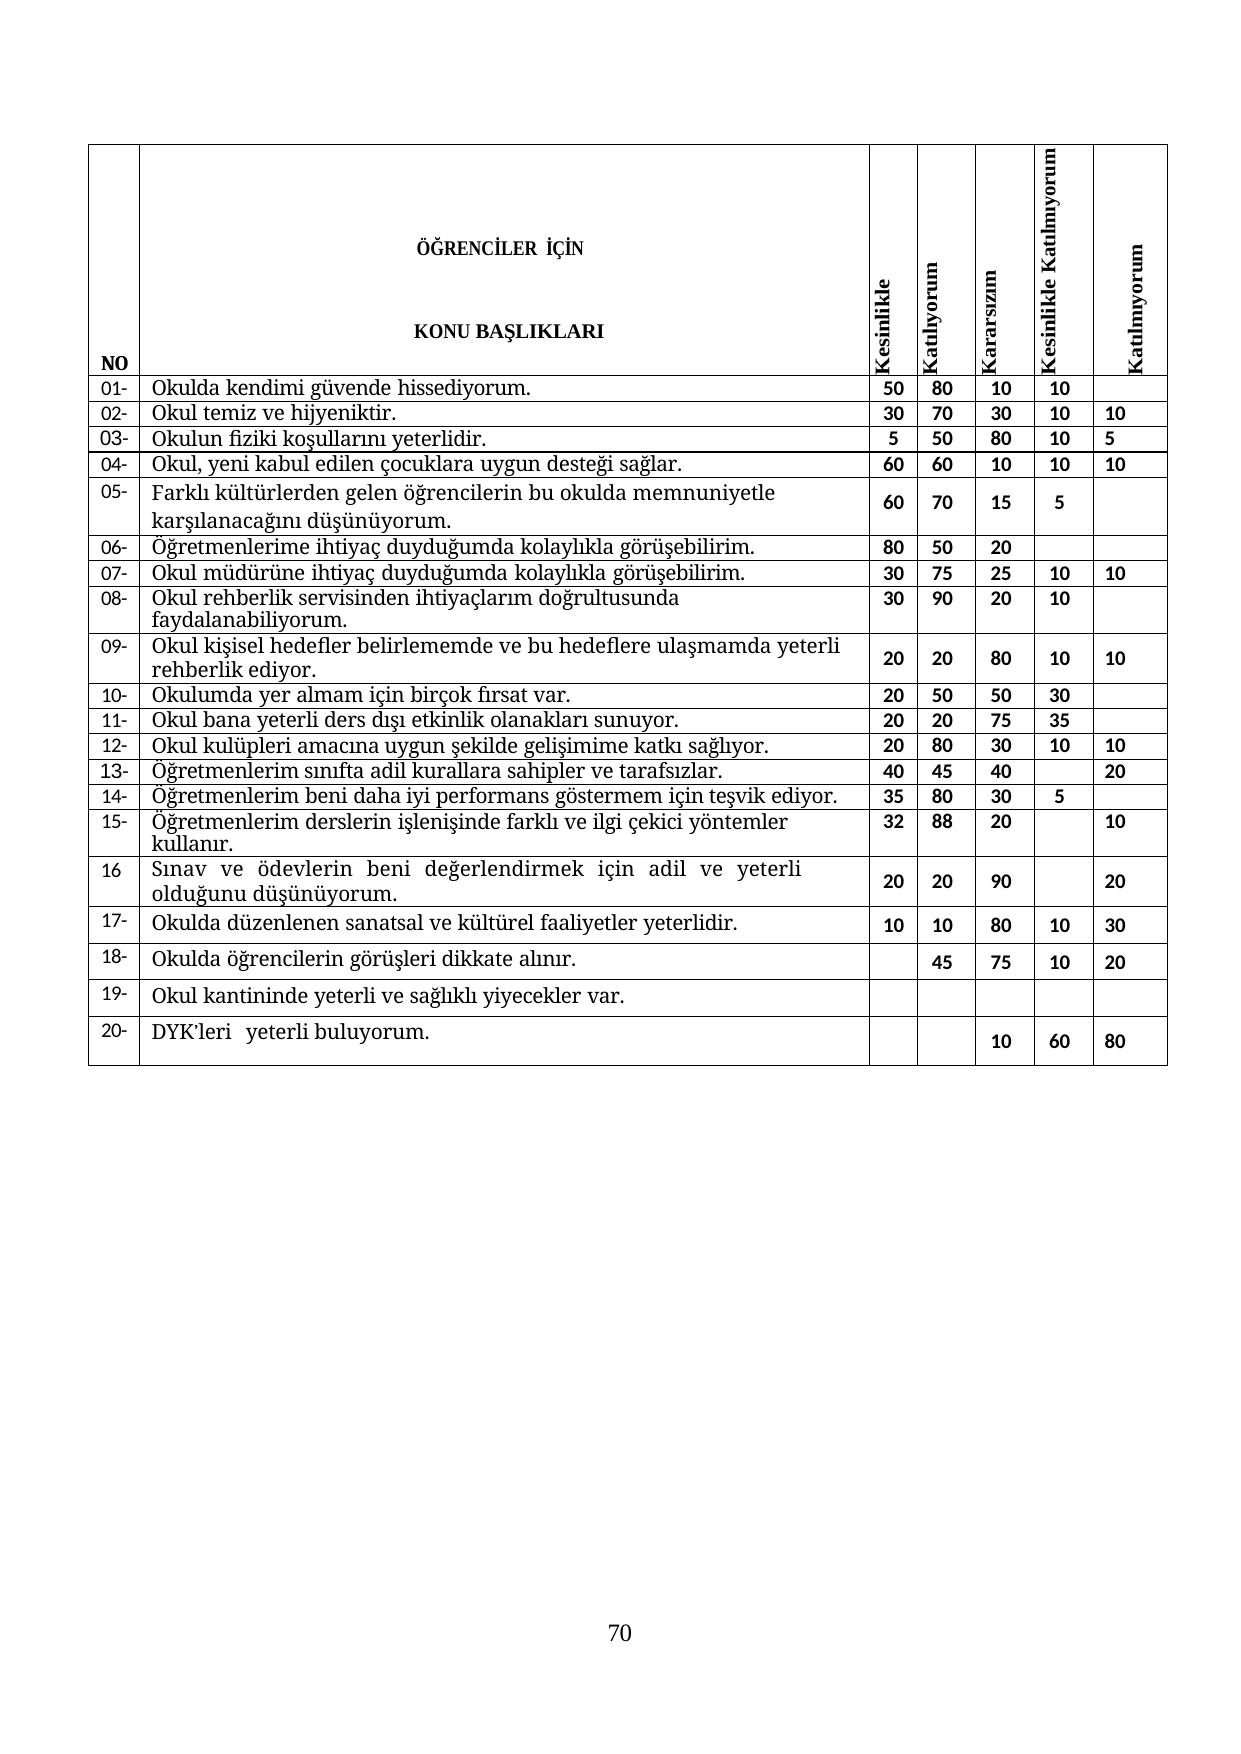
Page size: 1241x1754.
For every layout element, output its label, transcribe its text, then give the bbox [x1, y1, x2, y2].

table_header Kesinlikle [870, 145, 917, 375]
table_cell [1035, 810, 1093, 856]
table_cell 20 [918, 709, 975, 733]
table_cell 70 [918, 402, 975, 426]
table_cell 30 [1035, 684, 1093, 708]
table_cell 18- [89, 944, 139, 979]
table_cell 10 [1035, 453, 1093, 477]
table_cell 45 [918, 944, 975, 979]
table_cell [870, 944, 917, 979]
table_cell 35 [1035, 709, 1093, 733]
table_cell 20 [870, 857, 917, 906]
table_cell 10 [1094, 734, 1167, 758]
table_cell 30 [870, 561, 917, 586]
table_cell Sınav ve ödevlerin beni değerlendirmek için adil ve yeterli olduğunu düşünüyorum. [140, 857, 869, 906]
table_cell Öğretmenlerime ihtiyaç duyduğumda kolaylıkla görüşebilirim. [140, 536, 869, 560]
table_cell [1094, 478, 1167, 535]
table_cell 80 [976, 427, 1034, 451]
table_cell 20- [89, 1017, 139, 1064]
table_cell Okul rehberlik servisinden ihtiyaçlarım doğrultusunda faydalanabiliyorum. [140, 587, 869, 632]
table_cell Okul bana yeterli ders dışı etkinlik olanakları sunuyor. [140, 709, 869, 733]
table_cell 20 [870, 634, 917, 683]
table_cell 10 [1035, 734, 1093, 758]
table_cell 02- [89, 402, 139, 426]
table_cell [1094, 536, 1167, 560]
table_cell 10 [976, 1017, 1034, 1064]
table_cell 60 [1035, 1017, 1093, 1064]
table_cell 10 [1035, 907, 1093, 942]
table_cell 10 [1094, 453, 1167, 477]
table_cell [1094, 785, 1167, 809]
table_cell [1035, 857, 1093, 906]
table_cell 10 [1035, 561, 1093, 586]
table_cell 20 [870, 709, 917, 733]
table_cell 01- [89, 376, 139, 401]
table_cell 20 [918, 857, 975, 906]
table_cell [918, 1017, 975, 1064]
table_cell 30 [976, 734, 1034, 758]
table_cell 5 [870, 427, 917, 451]
table_cell 88 [918, 810, 975, 856]
table_cell 30 [870, 402, 917, 426]
table_cell 35 [870, 785, 917, 809]
table_cell 50 [918, 427, 975, 451]
table_cell Okul kişisel hedefler belirlememde ve bu hedeflere ulaşmamda yeterli rehberlik ediyor. [140, 634, 869, 683]
table_cell 75 [918, 561, 975, 586]
table_cell 08- [89, 587, 139, 632]
table_cell 50 [918, 684, 975, 708]
table_cell [1094, 684, 1167, 708]
table_cell [976, 980, 1034, 1016]
table_cell [1094, 587, 1167, 632]
table_cell 20 [976, 536, 1034, 560]
table_cell 20 [1094, 760, 1167, 784]
table_cell 40 [870, 760, 917, 784]
table_cell 20 [918, 634, 975, 683]
table_cell 75 [976, 944, 1034, 979]
table_cell 10- [89, 684, 139, 708]
table_cell 17- [89, 907, 139, 942]
table_cell 10 [1035, 402, 1093, 426]
table_cell 15 [976, 478, 1034, 535]
table_cell Öğretmenlerim derslerin işlenişinde farklı ve ilgi çekici yöntemler kullanır. [140, 810, 869, 856]
table_cell 80 [976, 634, 1034, 683]
table_cell 11- [89, 709, 139, 733]
table_cell 80 [1094, 1017, 1167, 1064]
table_cell 80 [870, 536, 917, 560]
table_cell 60 [918, 453, 975, 477]
table_cell 10 [918, 907, 975, 942]
table_cell 16 [89, 857, 139, 906]
table_cell 04- [89, 453, 139, 477]
table_cell 19- [89, 980, 139, 1016]
table_cell 12- [89, 734, 139, 758]
table_cell 20 [870, 734, 917, 758]
table_cell 06- [89, 536, 139, 560]
table_cell 45 [918, 760, 975, 784]
table_cell 75 [976, 709, 1034, 733]
table_cell 80 [918, 376, 975, 401]
table_header ÖĞRENCİLER İÇİN KONU BAŞLIKLARI [140, 145, 869, 375]
table_cell Okul müdürüne ihtiyaç duyduğumda kolaylıkla görüşebilirim. [140, 561, 869, 586]
table_cell 80 [918, 785, 975, 809]
table_cell 30 [976, 785, 1034, 809]
table_cell [918, 980, 975, 1016]
table_header Katılıyorum [918, 145, 975, 375]
table_cell 10 [1035, 634, 1093, 683]
table_cell DYK’leri yeterli buluyorum. [140, 1017, 869, 1064]
table_cell Okulda kendimi güvende hissediyorum. [140, 376, 869, 401]
table_cell 10 [1094, 402, 1167, 426]
table_cell 10 [1035, 944, 1093, 979]
table_cell [870, 980, 917, 1016]
table_cell 80 [918, 734, 975, 758]
table_cell 5 [1094, 427, 1167, 451]
table_cell 30 [1094, 907, 1167, 942]
table_cell 50 [870, 376, 917, 401]
table_cell 80 [976, 907, 1034, 942]
table_cell [1035, 536, 1093, 560]
table_cell Okulun fiziki koşullarını yeterlidir. [140, 427, 869, 451]
table_cell 10 [1094, 561, 1167, 586]
table_cell 05- [89, 478, 139, 535]
table_cell 14- [89, 785, 139, 809]
table_cell [1035, 760, 1093, 784]
table_cell 10 [1094, 634, 1167, 683]
table_cell 10 [976, 376, 1034, 401]
table_cell [1094, 709, 1167, 733]
table_cell [870, 1017, 917, 1064]
table_cell Okulda düzenlenen sanatsal ve kültürel faaliyetler yeterlidir. [140, 907, 869, 942]
table_cell Okul, yeni kabul edilen çocuklara uygun desteği sağlar. [140, 453, 869, 477]
table_cell 25 [976, 561, 1034, 586]
table_cell 50 [976, 684, 1034, 708]
table_cell [1094, 980, 1167, 1016]
table_cell 50 [918, 536, 975, 560]
table_header Kesinlikle Katılmıyorum [1035, 145, 1093, 375]
table_cell 03- [89, 427, 139, 451]
table_cell Okulda öğrencilerin görüşleri dikkate alınır. [140, 944, 869, 979]
table_cell Farklı kültürlerden gelen öğrencilerin bu okulda memnuniyetle karşılanacağını düşünüyorum. [140, 478, 869, 535]
table_cell 10 [1035, 427, 1093, 451]
table_cell 09- [89, 634, 139, 683]
table_cell 13- [89, 760, 139, 784]
table_cell 10 [1035, 376, 1093, 401]
table_cell 20 [870, 684, 917, 708]
table_cell 07- [89, 561, 139, 586]
table_cell 20 [976, 587, 1034, 632]
table_cell Okul kulüpleri amacına uygun şekilde gelişimime katkı sağlıyor. [140, 734, 869, 758]
table_cell 30 [870, 587, 917, 632]
table_cell Öğretmenlerim beni daha iyi performans göstermem için teşvik ediyor. [140, 785, 869, 809]
table_cell 60 [870, 478, 917, 535]
table_cell [1094, 376, 1167, 401]
table_cell 5 [1035, 478, 1093, 535]
table_cell Öğretmenlerim sınıfta adil kurallara sahipler ve tarafsızlar. [140, 760, 869, 784]
table_header Katılmıyorum [1094, 145, 1167, 375]
table_cell 10 [1094, 810, 1167, 856]
table_cell 32 [870, 810, 917, 856]
table_cell 15- [89, 810, 139, 856]
table_cell Okulumda yer almam için birçok fırsat var. [140, 684, 869, 708]
table_cell 90 [918, 587, 975, 632]
table_cell [1035, 980, 1093, 1016]
table_cell 20 [976, 810, 1034, 856]
table_header Kararsızım [976, 145, 1034, 375]
table_cell 20 [1094, 857, 1167, 906]
table_cell 90 [976, 857, 1034, 906]
table_cell Okul kantininde yeterli ve sağlıklı yiyecekler var. [140, 980, 869, 1016]
table_cell 10 [870, 907, 917, 942]
table_cell 20 [1094, 944, 1167, 979]
table_header NO [89, 145, 139, 375]
table_cell 30 [976, 402, 1034, 426]
table_cell 70 [918, 478, 975, 535]
table_cell 60 [870, 453, 917, 477]
table_cell 10 [1035, 587, 1093, 632]
table_cell 5 [1035, 785, 1093, 809]
table_cell 10 [976, 453, 1034, 477]
table_cell 40 [976, 760, 1034, 784]
table_cell Okul temiz ve hijyeniktir. [140, 402, 869, 426]
